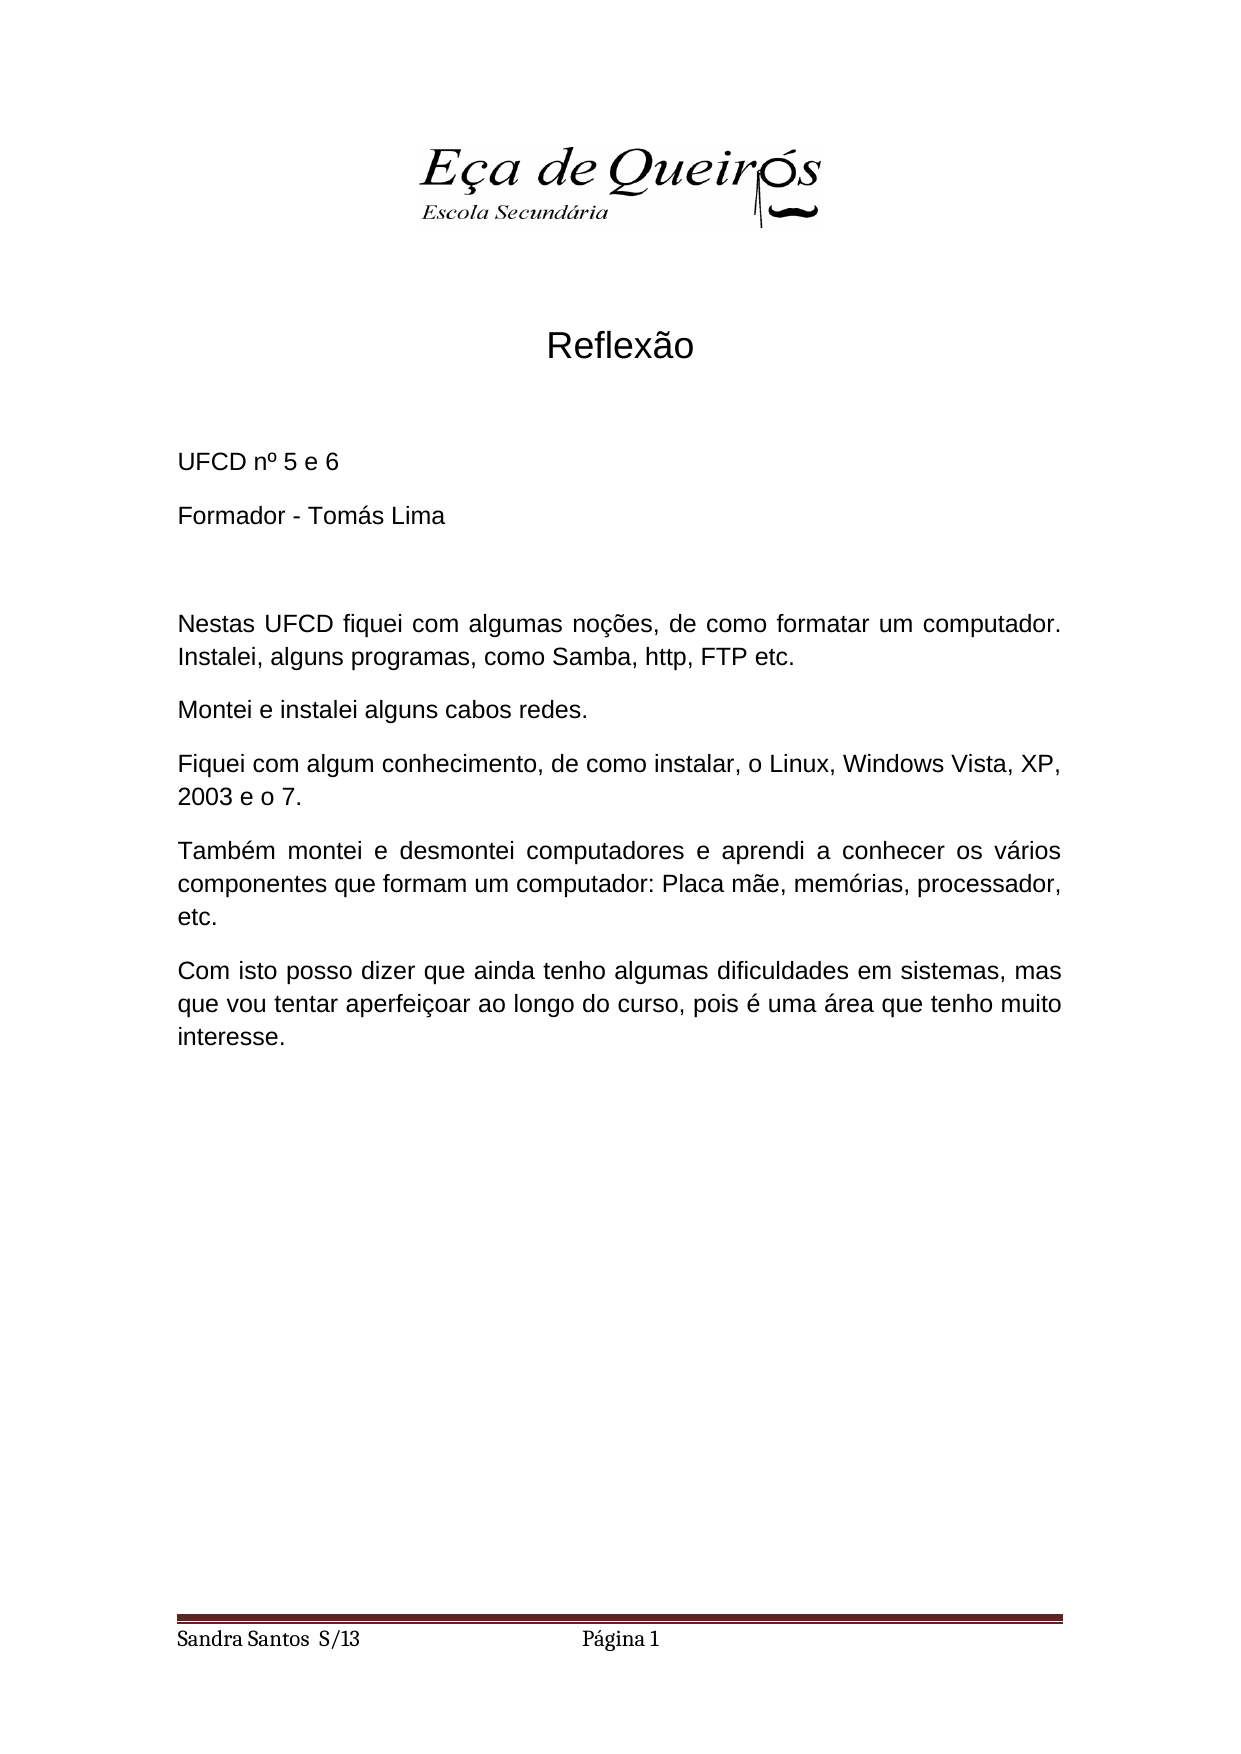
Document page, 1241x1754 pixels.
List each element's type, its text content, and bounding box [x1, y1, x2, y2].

text Com isto posso dizer que ainda tenho algumas dificuldades em sistemas, mas que vou tentar aperfeiçoar ao longo do curso, pois é uma área que tenho muito interesse. [177, 956, 1063, 1051]
text Também montei e desmontei computadores e aprendi a conhecer os vários componentes que formam um computador: Placa mãe, memórias, processador, etc. [177, 836, 1063, 931]
text Nestas UFCD fiquei com algumas noções, de como formatar um computador. Instalei, alguns programas, como Samba, http, FTP etc. [177, 609, 1063, 670]
text Reflexão [177, 323, 1063, 366]
text Montei e instalei alguns cabos redes. [177, 696, 1063, 724]
text UFCD nº 5 e 6 [177, 447, 1063, 476]
text Fiquei com algum conhecimento, de como instalar, o Linux, Windows Vista, XP, 2003 e o 7. [177, 749, 1063, 811]
picture [419, 147, 821, 228]
text Formador - Tomás Lima [177, 501, 1063, 530]
